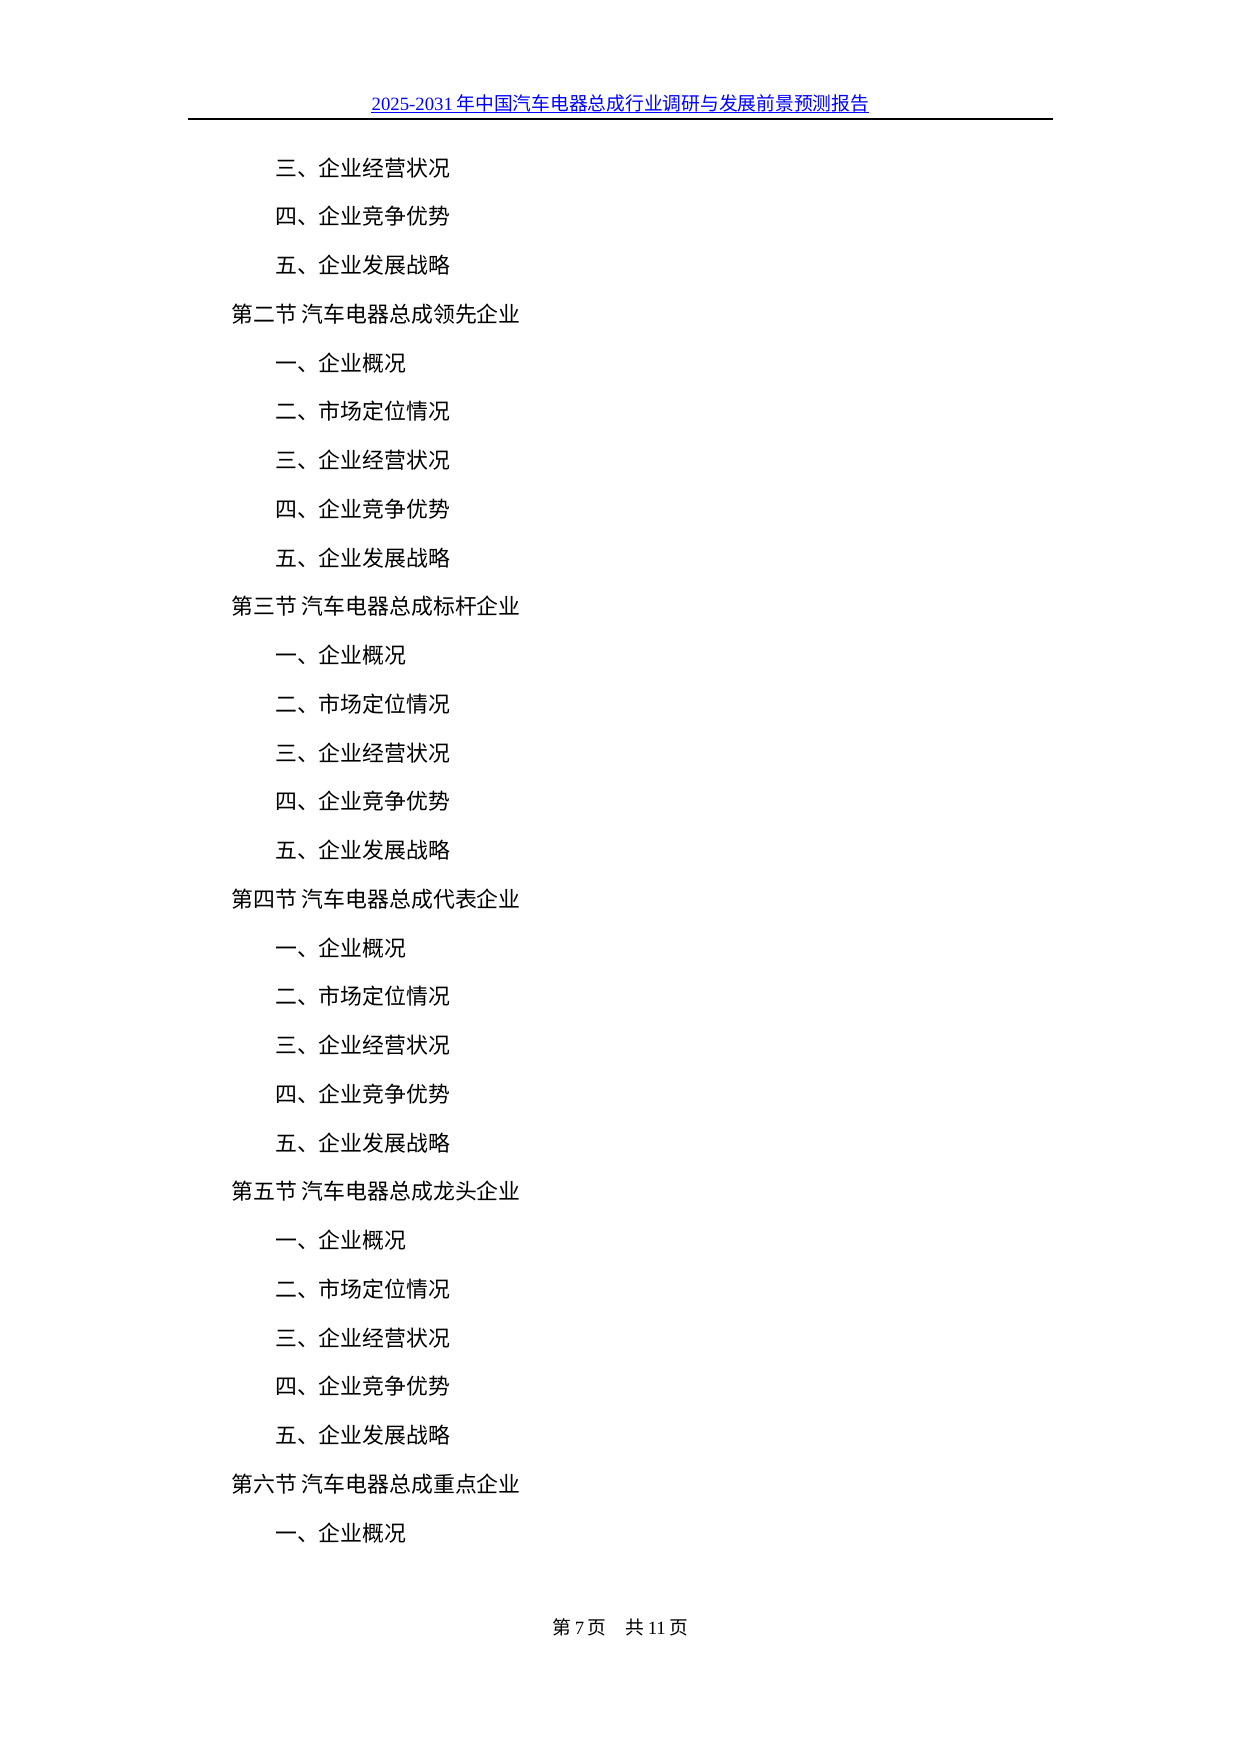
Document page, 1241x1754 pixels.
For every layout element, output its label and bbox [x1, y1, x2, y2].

text [187, 150, 1053, 1548]
